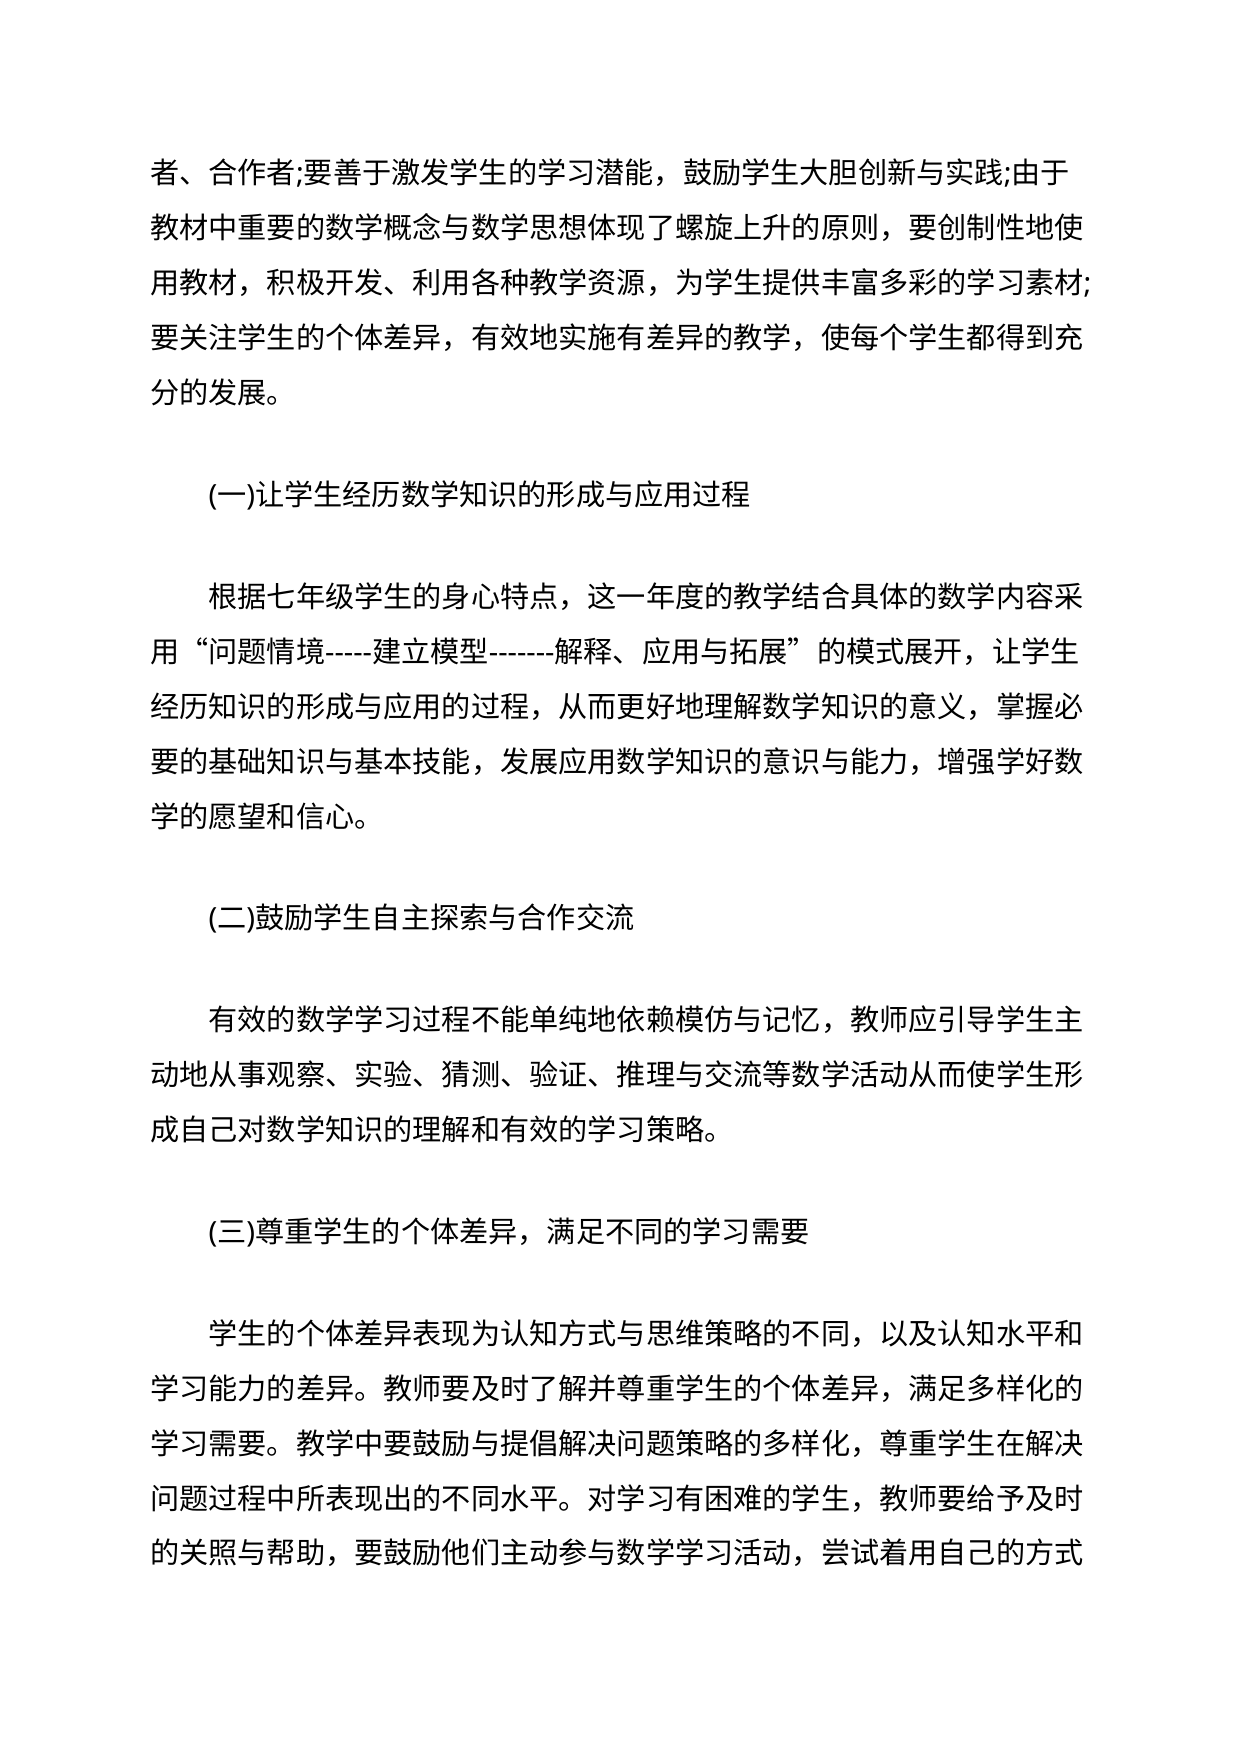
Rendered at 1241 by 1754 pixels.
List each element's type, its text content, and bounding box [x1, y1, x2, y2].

text (一)让学生经历数学知识的形成与应用过程 [150, 472, 1090, 514]
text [150, 1311, 1090, 1572]
text (三)尊重学生的个体差异，满足不同的学习需要 [150, 1208, 1090, 1251]
text 有效的数学学习过程不能单纯地依赖模仿与记忆，教师应引导学生主动地从事观察、实验、猜测、验证、推理与交流等数学活动从而使学生形成自己对数学知识的理解和有效的学习策略。 [150, 997, 1090, 1149]
text (二)鼓励学生自主探索与合作交流 [150, 895, 1090, 937]
text 根据七年级学生的身心特点，这一年度的教学结合具体的数学内容采用“问题情境-----建立模型-------解释、应用与拓展”的模式展开，让学生经历知识的形成与应用的过程，从而更好地理解数学知识的意义，掌握必要的基础知识与基本技能，发展应用数学知识的意识与能力，增强学好数学的愿望和信心。 [150, 573, 1090, 836]
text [150, 150, 1090, 412]
